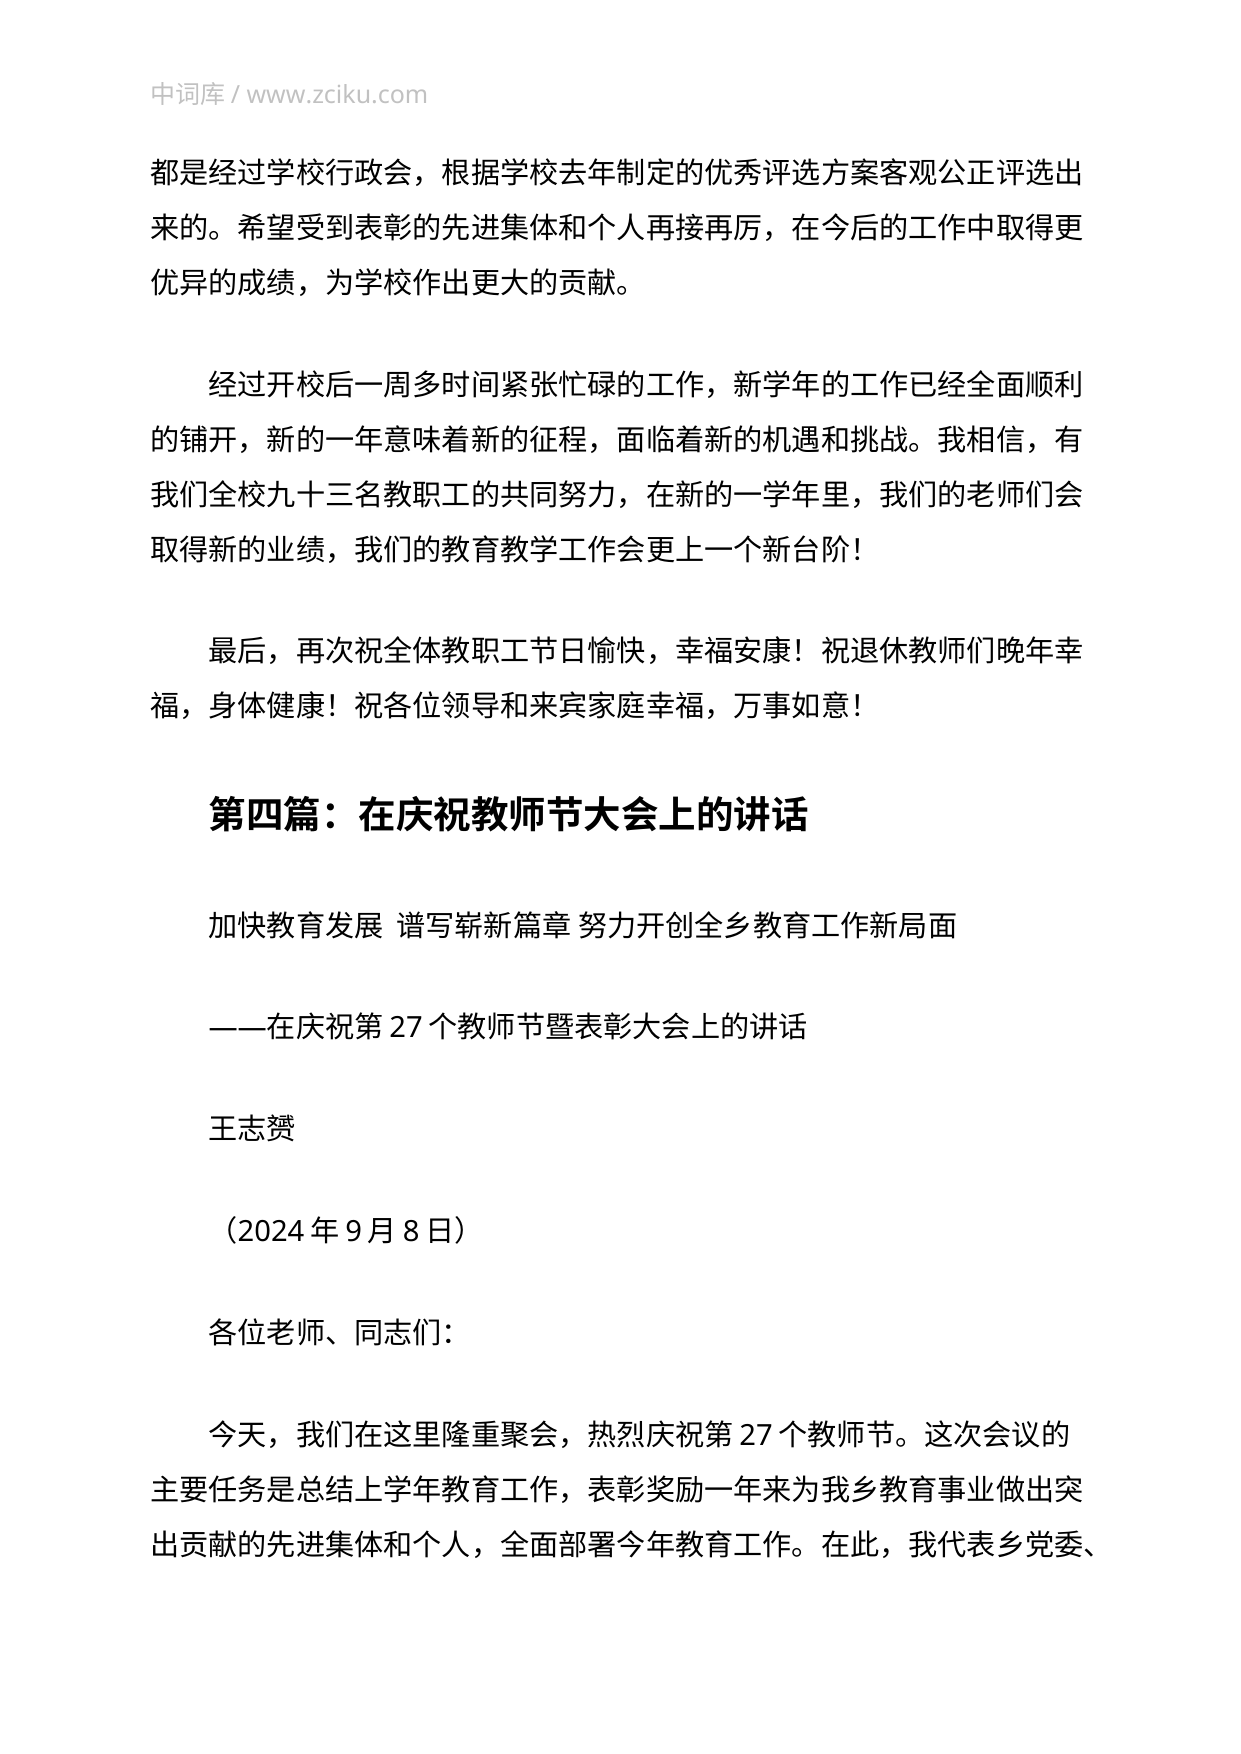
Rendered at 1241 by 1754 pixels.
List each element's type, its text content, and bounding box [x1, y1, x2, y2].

text 经过开校后一周多时间紧张忙碌的工作，新学年的工作已经全面顺利的铺开，新的一年意味着新的征程，面临着新的机遇和挑战。我相信，有我们全校九十三名教职工的共同努力，在新的一学年里，我们的老师们会取得新的业绩，我们的教育教学工作会更上一个新台阶！ [150, 362, 1090, 568]
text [150, 150, 1090, 302]
text 王志赟 [150, 1106, 1090, 1148]
text 第四篇：在庆祝教师节大会上的讲话 [150, 785, 1090, 839]
text 加快教育发展 谱写崭新篇章 努力开创全乡教育工作新局面 [150, 902, 1090, 944]
text 各位老师、同志们： [150, 1309, 1090, 1352]
text （2024年9月8日） [150, 1208, 1090, 1250]
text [150, 1411, 1090, 1563]
text ——在庆祝第27个教师节暨表彰大会上的讲话 [150, 1004, 1090, 1046]
text 最后，再次祝全体教职工节日愉快，幸福安康！祝退休教师们晚年幸福，身体健康！祝各位领导和来宾家庭幸福，万事如意！ [150, 628, 1090, 725]
